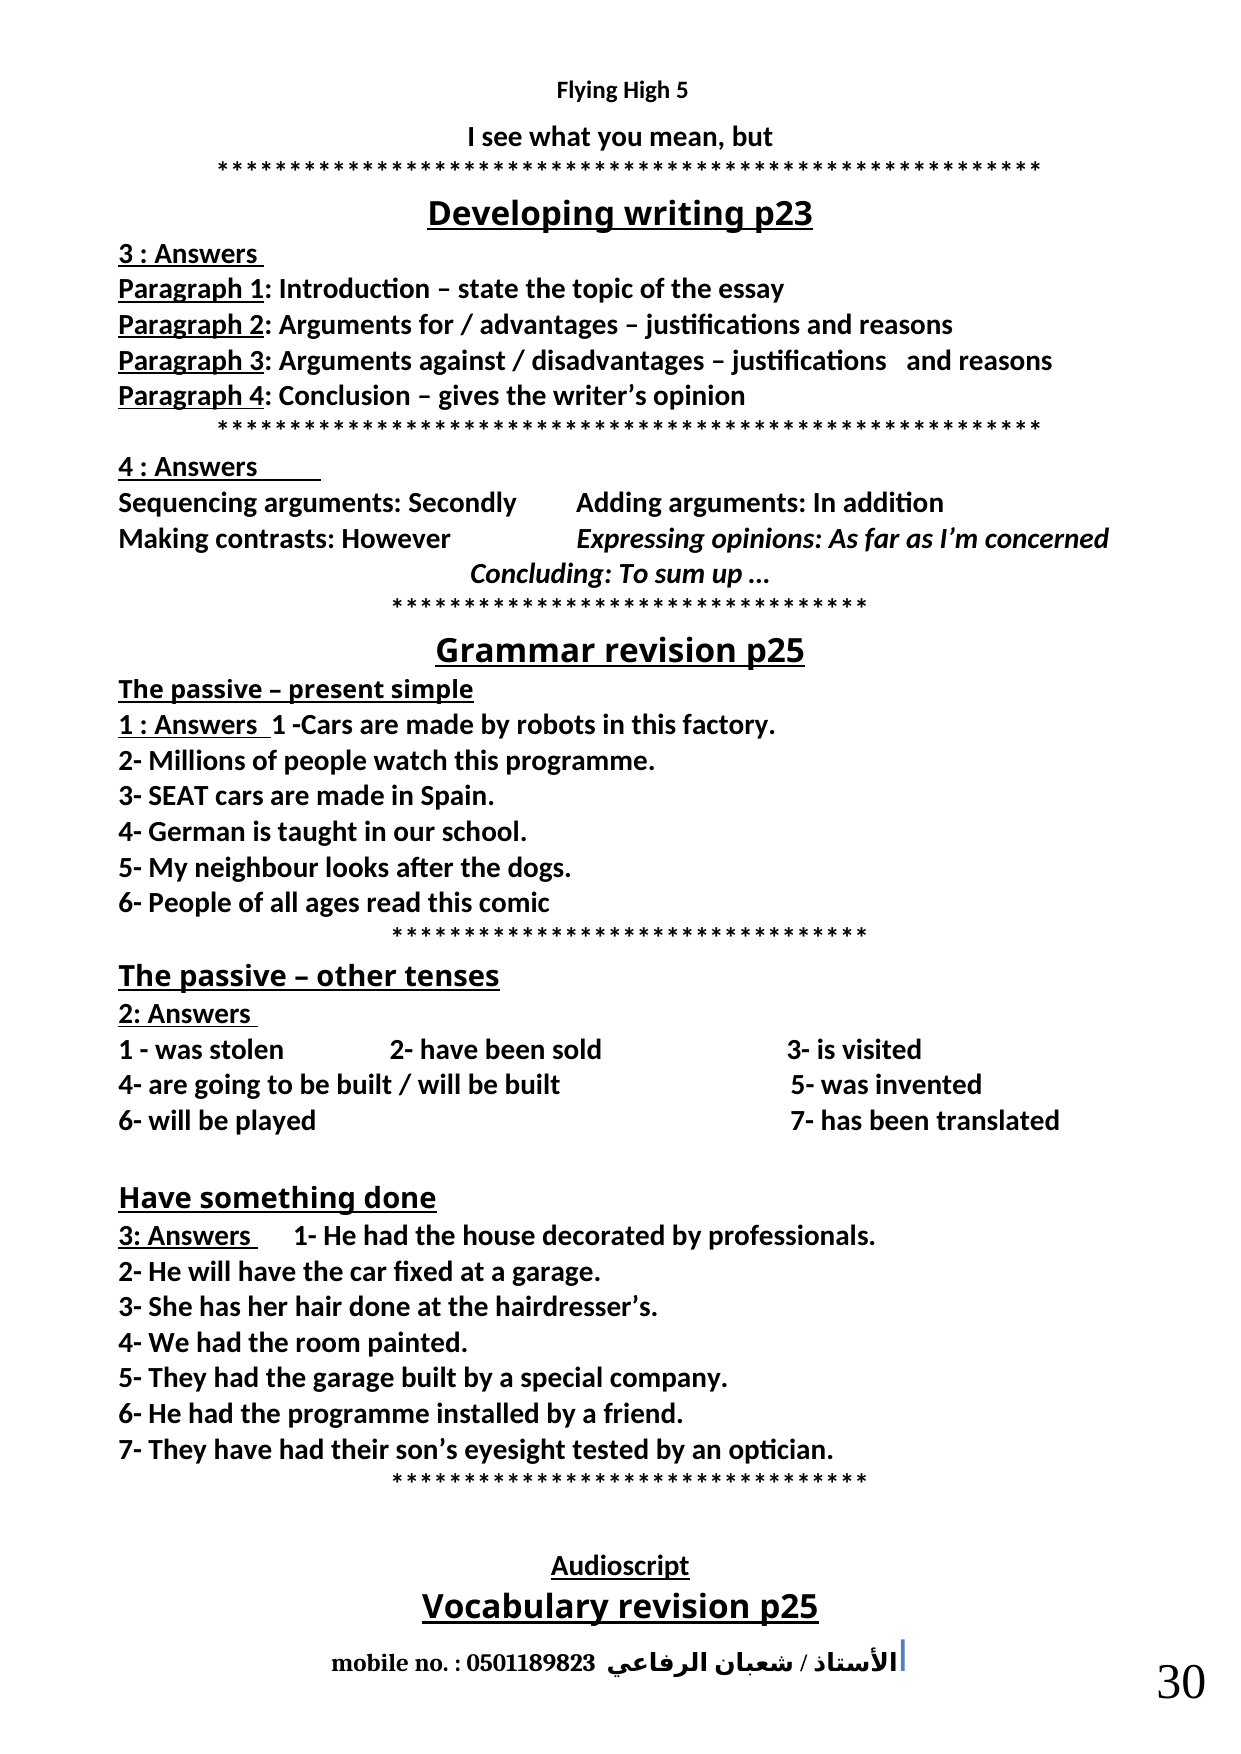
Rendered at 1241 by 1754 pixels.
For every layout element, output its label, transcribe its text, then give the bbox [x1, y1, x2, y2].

text ********************************* [137, 1466, 1122, 1502]
text 5- My neighbour looks after the dogs. [118, 849, 1122, 884]
text 1 : Answers 1 -Cars are made by robots in this factory. [118, 706, 1122, 742]
text Sequencing arguments: Secondly Adding arguments: In addition [118, 484, 1122, 520]
text 2: Answers [118, 995, 1122, 1031]
text Paragraph 3: Arguments against / disadvantages – justifications and reasons [118, 342, 1122, 377]
text ********************************* [137, 920, 1122, 956]
text 4 : Answers [118, 448, 1122, 484]
text 3- She has her hair done at the hairdresser’s. [118, 1288, 1122, 1324]
text 5- They had the garage built by a special company. [118, 1359, 1122, 1395]
text ********************************************************* [137, 154, 1122, 189]
text Making contrasts: However Expressing opinions: As far as I’m concerned [118, 520, 1122, 555]
text I see what you mean, but [118, 118, 1122, 154]
text ********************************************************* [137, 413, 1122, 448]
text 3 : Answers [118, 235, 1122, 270]
text 6- will be played 7- has been translated [118, 1102, 1122, 1138]
text 6- He had the programme installed by a friend. [118, 1395, 1122, 1431]
text Grammar revision p25 [118, 627, 1122, 672]
text 4- We had the room painted. [118, 1324, 1122, 1359]
text 1 - was stolen 2- have been sold 3- is visited [118, 1031, 1122, 1066]
text Paragraph 4: Conclusion – gives the writer’s opinion [118, 377, 1122, 413]
text 2- Millions of people watch this programme. [118, 742, 1122, 777]
text 7- They have had their son’s eyesight tested by an optician. [118, 1431, 1122, 1466]
text Paragraph 1: Introduction – state the topic of the essay [118, 270, 1122, 306]
text 6- People of all ages read this comic [118, 884, 1122, 920]
text 4- German is taught in our school. [118, 813, 1122, 849]
text Concluding: To sum up … [118, 555, 1122, 591]
text ********************************* [137, 591, 1122, 627]
text Audioscript [118, 1547, 1122, 1583]
text 3: Answers Key1- He had the house decorated by professionals. [118, 1217, 1122, 1253]
text 3- SEAT cars are made in Spain. [118, 777, 1122, 813]
text Have something done [118, 1177, 1122, 1217]
text Paragraph 2: Arguments for / advantages – justifications and reasons [118, 306, 1122, 342]
text The passive – present simple [118, 672, 1122, 706]
text 2- He will have the car fixed at a garage. [118, 1253, 1122, 1288]
text Developing writing p23 [118, 189, 1122, 235]
text The passive – other tenses [118, 956, 1122, 995]
text Vocabulary revision p25 [118, 1583, 1122, 1628]
text 4- are going to be built / will be built 5- was invented [118, 1066, 1122, 1102]
